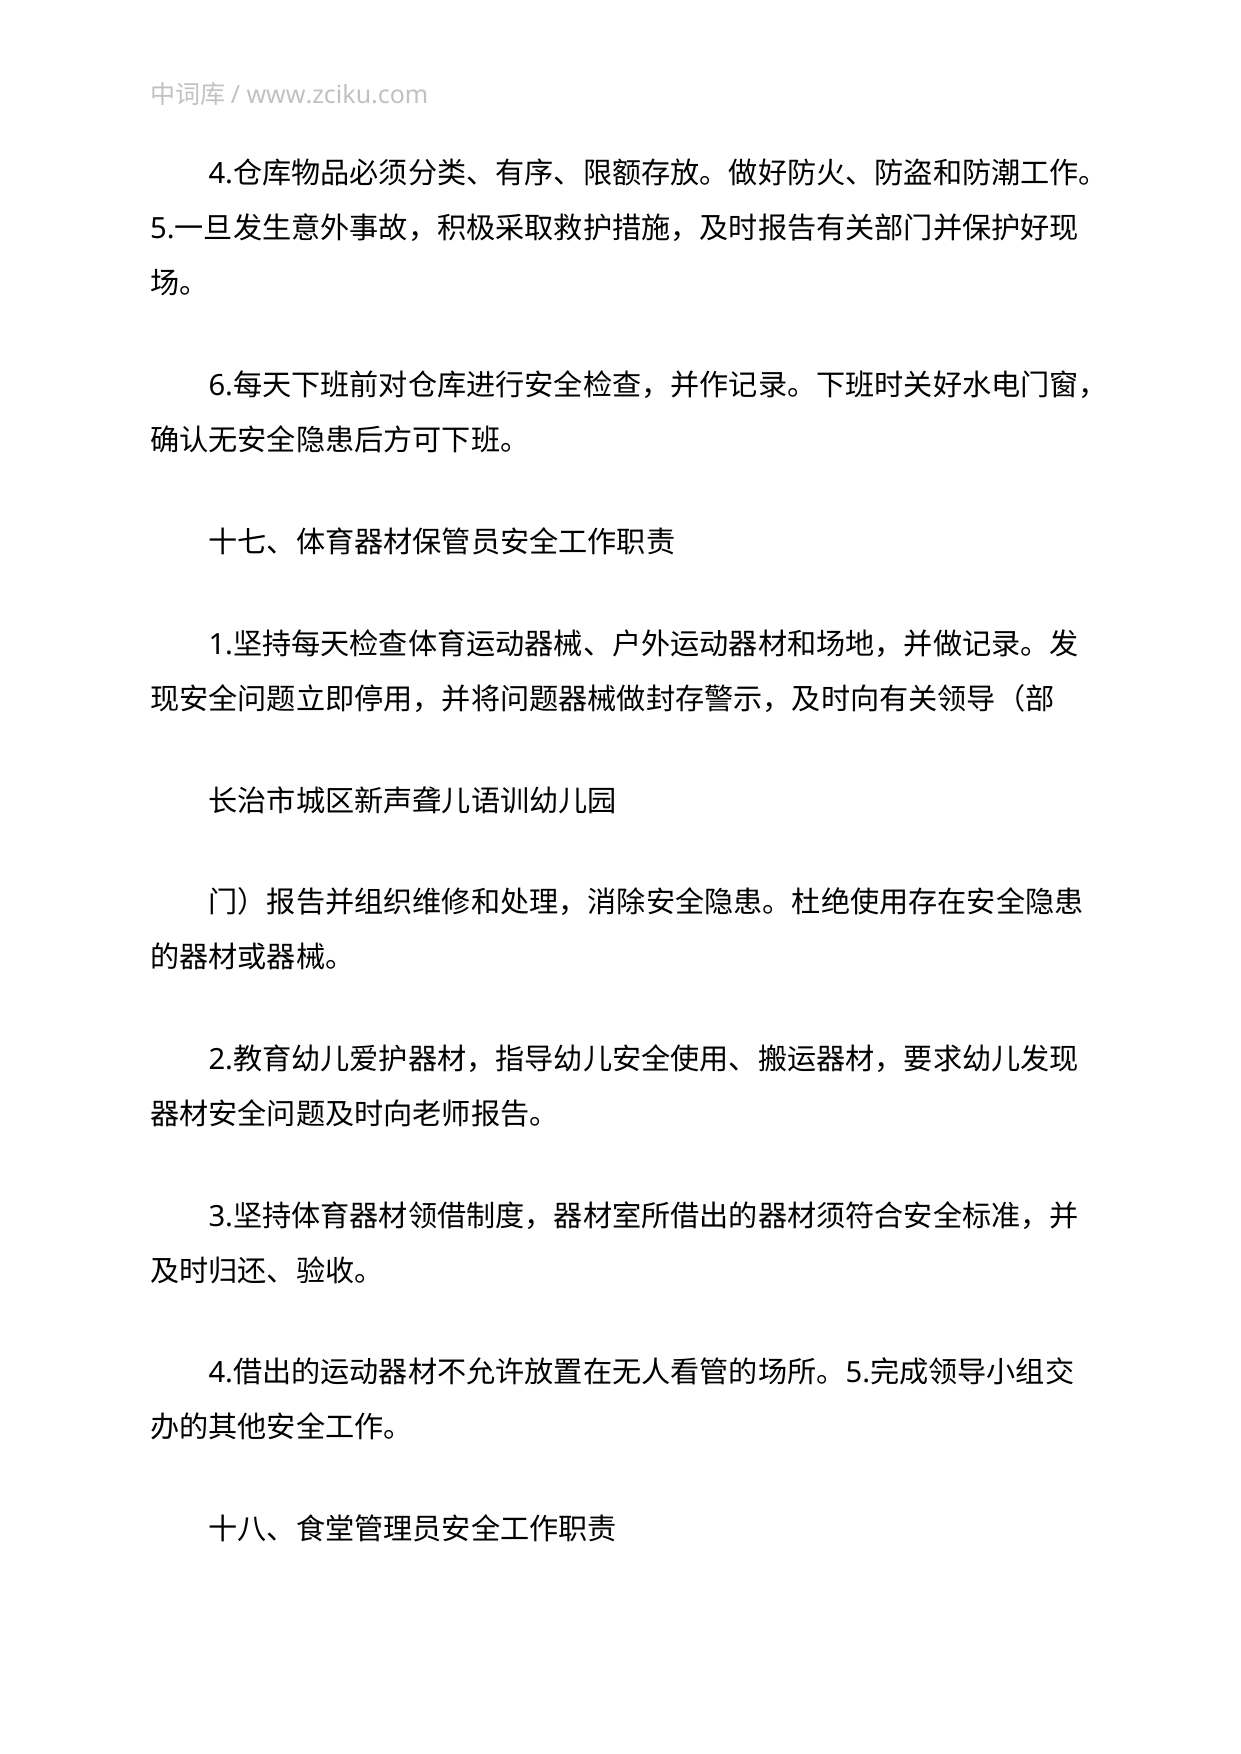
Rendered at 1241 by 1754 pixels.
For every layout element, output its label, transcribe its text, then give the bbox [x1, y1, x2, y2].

text 2.教育幼儿爱护器材，指导幼儿安全使用、搬运器材，要求幼儿发现器材安全问题及时向老师报告。 [150, 1036, 1090, 1133]
text 十七、体育器材保管员安全工作职责 [150, 518, 1090, 561]
text 门）报告并组织维修和处理，消除安全隐患。杜绝使用存在安全隐患的器材或器械。 [150, 879, 1090, 976]
text 1.坚持每天检查体育运动器械、户外运动器材和场地，并做记录。发现安全问题立即停用，并将问题器械做封存警示，及时向有关领导（部 [150, 620, 1090, 718]
text 长治市城区新声聋儿语训幼儿园 [150, 777, 1090, 819]
text 6.每天下班前对仓库进行安全检查，并作记录。下班时关好水电门窗，确认无安全隐患后方可下班。 [150, 362, 1090, 459]
text 4.仓库物品必须分类、有序、限额存放。做好防火、防盗和防潮工作。5.一旦发生意外事故，积极采取救护措施，及时报告有关部门并保护好现场。 [150, 150, 1090, 302]
text 3.坚持体育器材领借制度，器材室所借出的器材须符合安全标准，并及时归还、验收。 [150, 1192, 1090, 1289]
text 4.借出的运动器材不允许放置在无人看管的场所。5.完成领导小组交办的其他安全工作。 [150, 1349, 1090, 1446]
text 十八、食堂管理员安全工作职责 [150, 1506, 1090, 1548]
